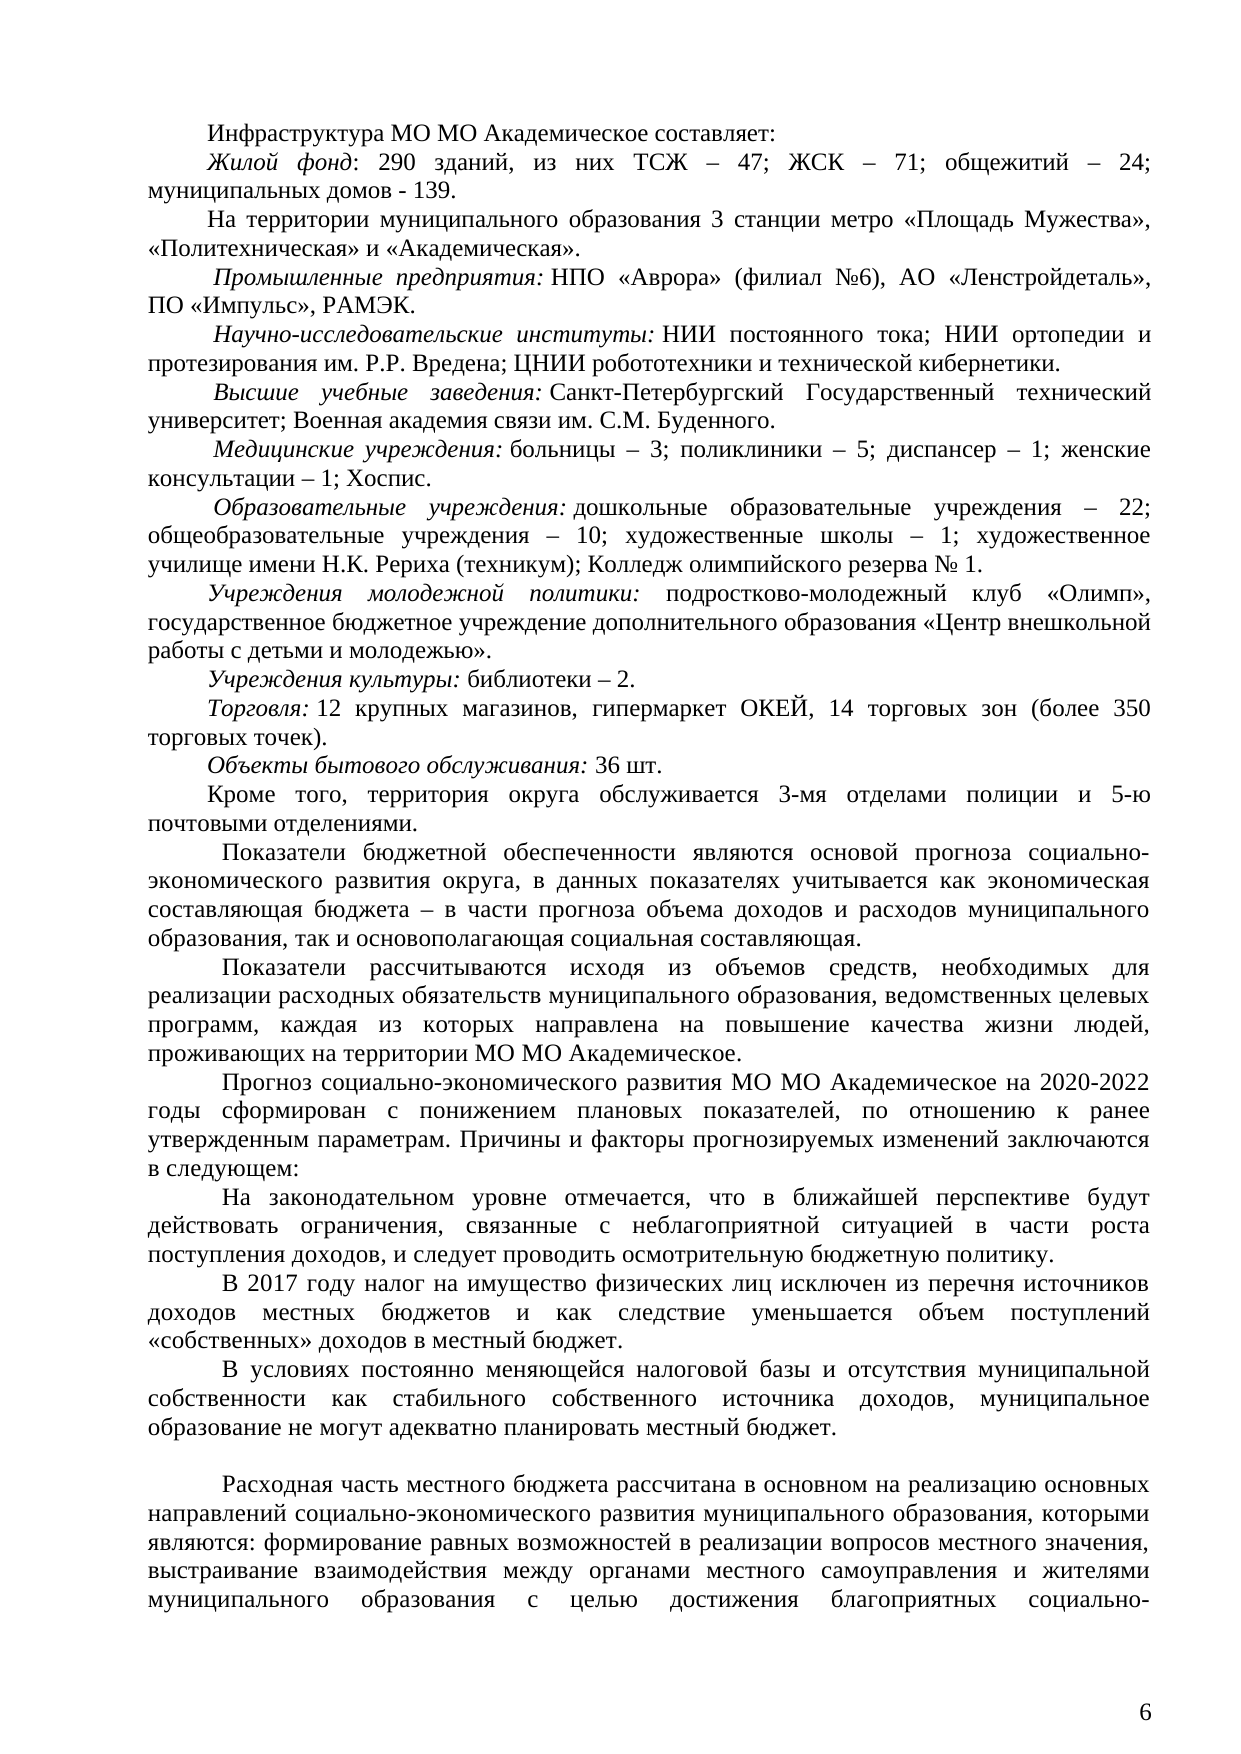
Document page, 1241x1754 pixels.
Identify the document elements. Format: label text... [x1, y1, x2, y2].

text Показатели рассчитываются исходя из объемов средств, необходимых для реализации расходных обязательств муниципального образования, ведомственных целевых программ, каждая из которых направлена на повышение качества жизни людей, проживающих на территории МО МО Академическое. [148, 952, 1152, 1067]
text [148, 1469, 1152, 1613]
text Учреждения молодежной политики: подростково-молодежный клуб «Олимп», государственное бюджетное учреждение дополнительного образования «Центр внешкольной работы с детьми и молодежью». [148, 578, 1152, 664]
text В 2017 году налог на имущество физических лиц исключен из перечня источников доходов местных бюджетов и как следствие уменьшается объем поступлений «собственных» доходов в местный бюджет. [148, 1268, 1152, 1354]
text Медицинские учреждения: больницы – 3; поликлиники – 5; диспансер – 1; женские консультации – 1; Хоспис. [148, 434, 1152, 492]
text В условиях постоянно меняющейся налоговой базы и отсутствия муниципальной собственности как стабильного собственного источника доходов, муниципальное образование не могут адекватно планировать местный бюджет. [148, 1354, 1152, 1441]
text Торговля: 12 крупных магазинов, гипермаркет ОКЕЙ, 14 торговых зон (более 350 торговых точек). [148, 693, 1152, 751]
text Прогноз социально-экономического развития МО МО Академическое на 2020-2022 годы сформирован с понижением плановых показателей, по отношению к ранее утвержденным параметрам. Причины и факторы прогнозируемых изменений заключаются в следующем: [148, 1067, 1152, 1182]
text Учреждения культуры: библиотеки – 2. [148, 664, 1152, 693]
text На законодательном уровне отмечается, что в ближайшей перспективе будут действовать ограничения, связанные с неблагоприятной ситуацией в части роста поступления доходов, и следует проводить осмотрительную бюджетную политику. [148, 1182, 1152, 1268]
text Инфраструктура МО МО Академическое составляет: [148, 118, 1152, 147]
text Высшие учебные заведения: Санкт-Петербургский Государственный технический университет; Военная академия связи им. С.М. Буденного. [148, 377, 1152, 434]
text Промышленные предприятия: НПО «Аврора» (филиал №6), АО «Ленстройдеталь», ПО «Импульс», РАМЭК. [148, 262, 1152, 319]
text Образовательные учреждения: дошкольные образовательные учреждения – 22; общеобразовательные учреждения – 10; художественные школы – 1; художественное училище имени Н.К. Рериха (техникум); Колледж олимпийского резерва № 1. [148, 492, 1152, 578]
text Научно-исследовательские институты: НИИ постоянного тока; НИИ ортопедии и протезирования им. Р.Р. Вредена; ЦНИИ робототехники и технической кибернетики. [148, 319, 1152, 377]
text Жилой фонд: 290 зданий, из них ТСЖ – 47; ЖСК – 71; общежитий – 24; муниципальных домов - 139. [148, 147, 1152, 204]
text Объекты бытового обслуживания: 36 шт. [148, 751, 1152, 779]
text На территории муниципального образования 3 станции метро «Площадь Мужества», «Политехническая» и «Академическая». [148, 204, 1152, 262]
text Показатели бюджетной обеспеченности являются основой прогноза социально-экономического развития округа, в данных показателях учитывается как экономическая составляющая бюджета – в части прогноза объема доходов и расходов муниципального образования, так и основополагающая социальная составляющая. [148, 837, 1152, 952]
text Кроме того, территория округа обслуживается 3-мя отделами полиции и 5-ю почтовыми отделениями. [148, 779, 1152, 837]
